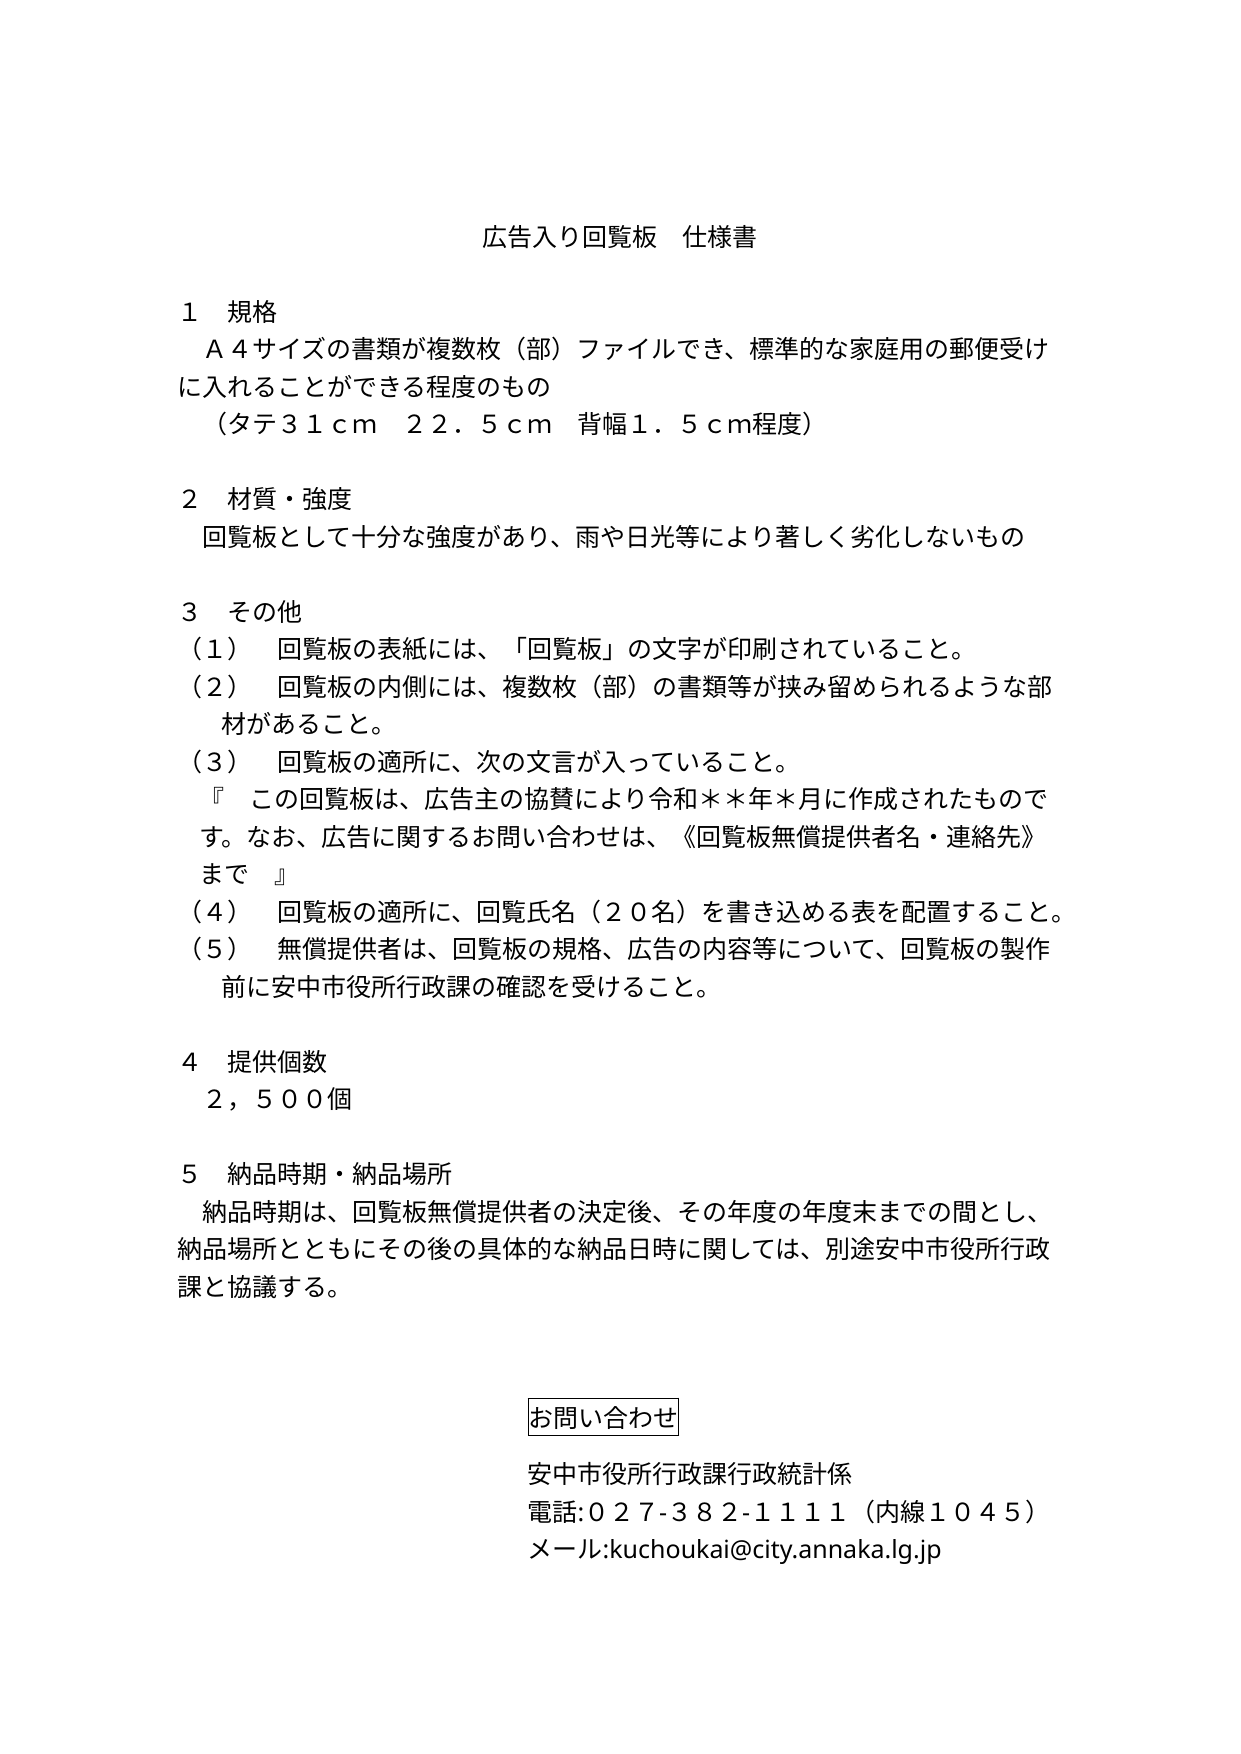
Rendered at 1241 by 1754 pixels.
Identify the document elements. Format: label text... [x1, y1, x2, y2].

text Ａ４サイズの書類が複数枚（部）ファイルでき、標準的な家庭用の郵便受けに入れることができる程度のもの [177, 329, 1063, 404]
text （３） 回覧板の適所に、次の文言が入っていること。 [177, 742, 1063, 779]
text メール:kuchoukai@city.annaka.lg.jp [527, 1529, 1063, 1567]
text （２） 回覧板の内側には、複数枚（部）の書類等が挟み留められるような部材があること。 [177, 667, 1063, 742]
text ５ 納品時期・納品場所 [177, 1154, 1063, 1192]
text 安中市役所行政課行政統計係 [440, 1454, 1063, 1492]
text （１） 回覧板の表紙には、「回覧板」の文字が印刷されていること。 [177, 629, 1063, 667]
text ４ 提供個数 [177, 1042, 1063, 1079]
text （タテ３１ｃｍ ２２．５ｃｍ 背幅１．５ｃｍ程度） [177, 404, 1063, 442]
text 納品時期は、回覧板無償提供者の決定後、その年度の年度末までの間とし、納品場所とともにその後の具体的な納品日時に関しては、別途安中市役所行政課と協議する。 [177, 1192, 1063, 1304]
text ２，５００個 [177, 1079, 1063, 1117]
text １ 規格 [177, 292, 1063, 329]
text お問い合わせ [177, 1379, 1063, 1454]
text 広告入り回覧板 仕様書 [177, 217, 1063, 254]
text 回覧板として十分な強度があり、雨や日光等により著しく劣化しないもの [177, 517, 1063, 554]
text ２ 材質・強度 [177, 479, 1063, 517]
text 電話:０２７-３８２-１１１１（内線１０４５） [440, 1492, 1063, 1529]
text ３ その他 [177, 592, 1063, 629]
text （５） 無償提供者は、回覧板の規格、広告の内容等について、回覧板の製作前に安中市役所行政課の確認を受けること。 [177, 929, 1063, 1004]
text （４） 回覧板の適所に、回覧氏名（２０名）を書き込める表を配置すること。 [177, 892, 1063, 929]
text 『 この回覧板は、広告主の協賛により令和＊＊年＊月に作成されたものです。なお、広告に関するお問い合わせは、《回覧板無償提供者名・連絡先》まで 』 [199, 779, 1063, 892]
